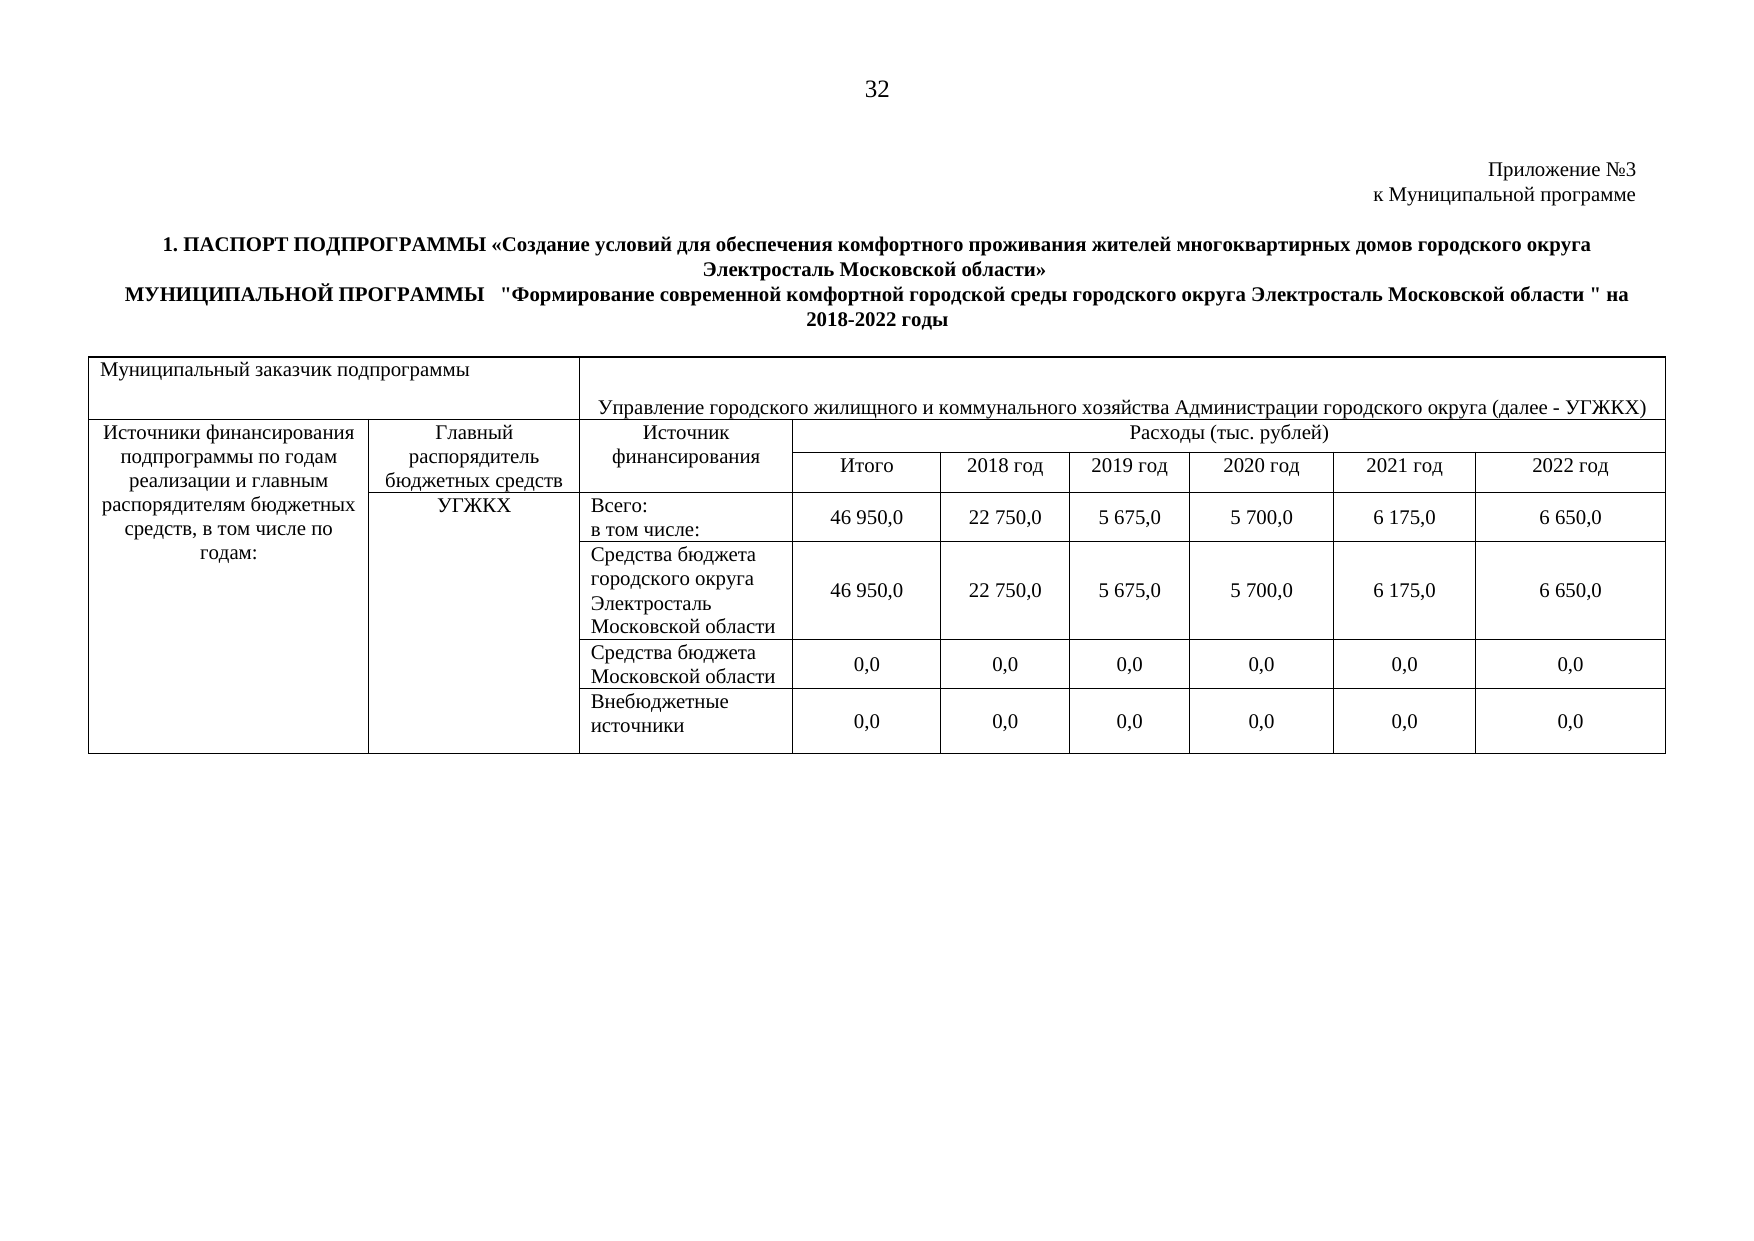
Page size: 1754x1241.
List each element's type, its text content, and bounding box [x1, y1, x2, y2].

table_cell 5 675,0 [1070, 493, 1189, 541]
table_cell 2022 год [1476, 453, 1665, 492]
table_cell 46 950,0 [793, 493, 940, 541]
table_cell Средства бюджета городского округа Электросталь Московской области [580, 542, 792, 638]
table_cell 6 650,0 [1476, 542, 1665, 638]
table_cell 5 700,0 [1190, 493, 1333, 541]
text 1. ПАСПОРТ ПОДПРОГРАММЫ «Создание условий для обеспечения комфортного проживания жителей многоквартирных домов городского округа Электросталь Московской области» МУНИЦИПАЛЬНОЙ ПРОГРАММЫ "Формирование современной комфортной городской среды городского округа Электросталь Московской области " на 2018-2022 годы [118, 231, 1636, 331]
table_cell Внебюджетные источники [580, 689, 792, 753]
table_cell 0,0 [1190, 640, 1333, 688]
table_cell Средства бюджета Московской области [580, 640, 792, 688]
table_cell Источник финансирования [580, 420, 792, 492]
table_cell 0,0 [941, 689, 1069, 753]
table_cell 2021 год [1334, 453, 1475, 492]
table_cell 46 950,0 [793, 542, 940, 638]
table_cell 0,0 [793, 689, 940, 753]
table_cell 0,0 [1070, 640, 1189, 688]
table_cell 0,0 [793, 640, 940, 688]
table_cell 6 650,0 [1476, 493, 1665, 541]
table_cell 6 175,0 [1334, 493, 1475, 541]
table_cell 22 750,0 [941, 493, 1069, 541]
table_cell 2019 год [1070, 453, 1189, 492]
table_cell Источники финансирования подпрограммы по годам реализации и главным распорядителям бюджетных средств, в том числе по годам: [89, 420, 368, 753]
table_cell Итого [793, 453, 940, 492]
table_cell 0,0 [941, 640, 1069, 688]
table_cell 5 675,0 [1070, 542, 1189, 638]
table_cell 0,0 [1334, 640, 1475, 688]
table_header Муниципальный заказчик подпрограммы [89, 358, 579, 419]
table_cell Расходы (тыс. рублей) [793, 420, 1665, 452]
table_cell Главный распорядитель бюджетных средств [369, 420, 579, 492]
table_cell 0,0 [1070, 689, 1189, 753]
table_cell 0,0 [1476, 640, 1665, 688]
table_cell 6 175,0 [1334, 542, 1475, 638]
table_cell 22 750,0 [941, 542, 1069, 638]
table_cell 2018 год [941, 453, 1069, 492]
table_cell 2020 год [1190, 453, 1333, 492]
table_cell 5 700,0 [1190, 542, 1333, 638]
table_cell 0,0 [1190, 689, 1333, 753]
table_cell 0,0 [1476, 689, 1665, 753]
table_header Управление городского жилищного и коммунального хозяйства Администрации городского округа (далее - УГЖКХ) [580, 358, 1665, 419]
table_cell 0,0 [1334, 689, 1475, 753]
table_cell УГЖКХ [369, 493, 579, 753]
table_cell Всего: в том числе: [580, 493, 792, 541]
text Приложение №3 к Муниципальной программе [118, 156, 1636, 206]
